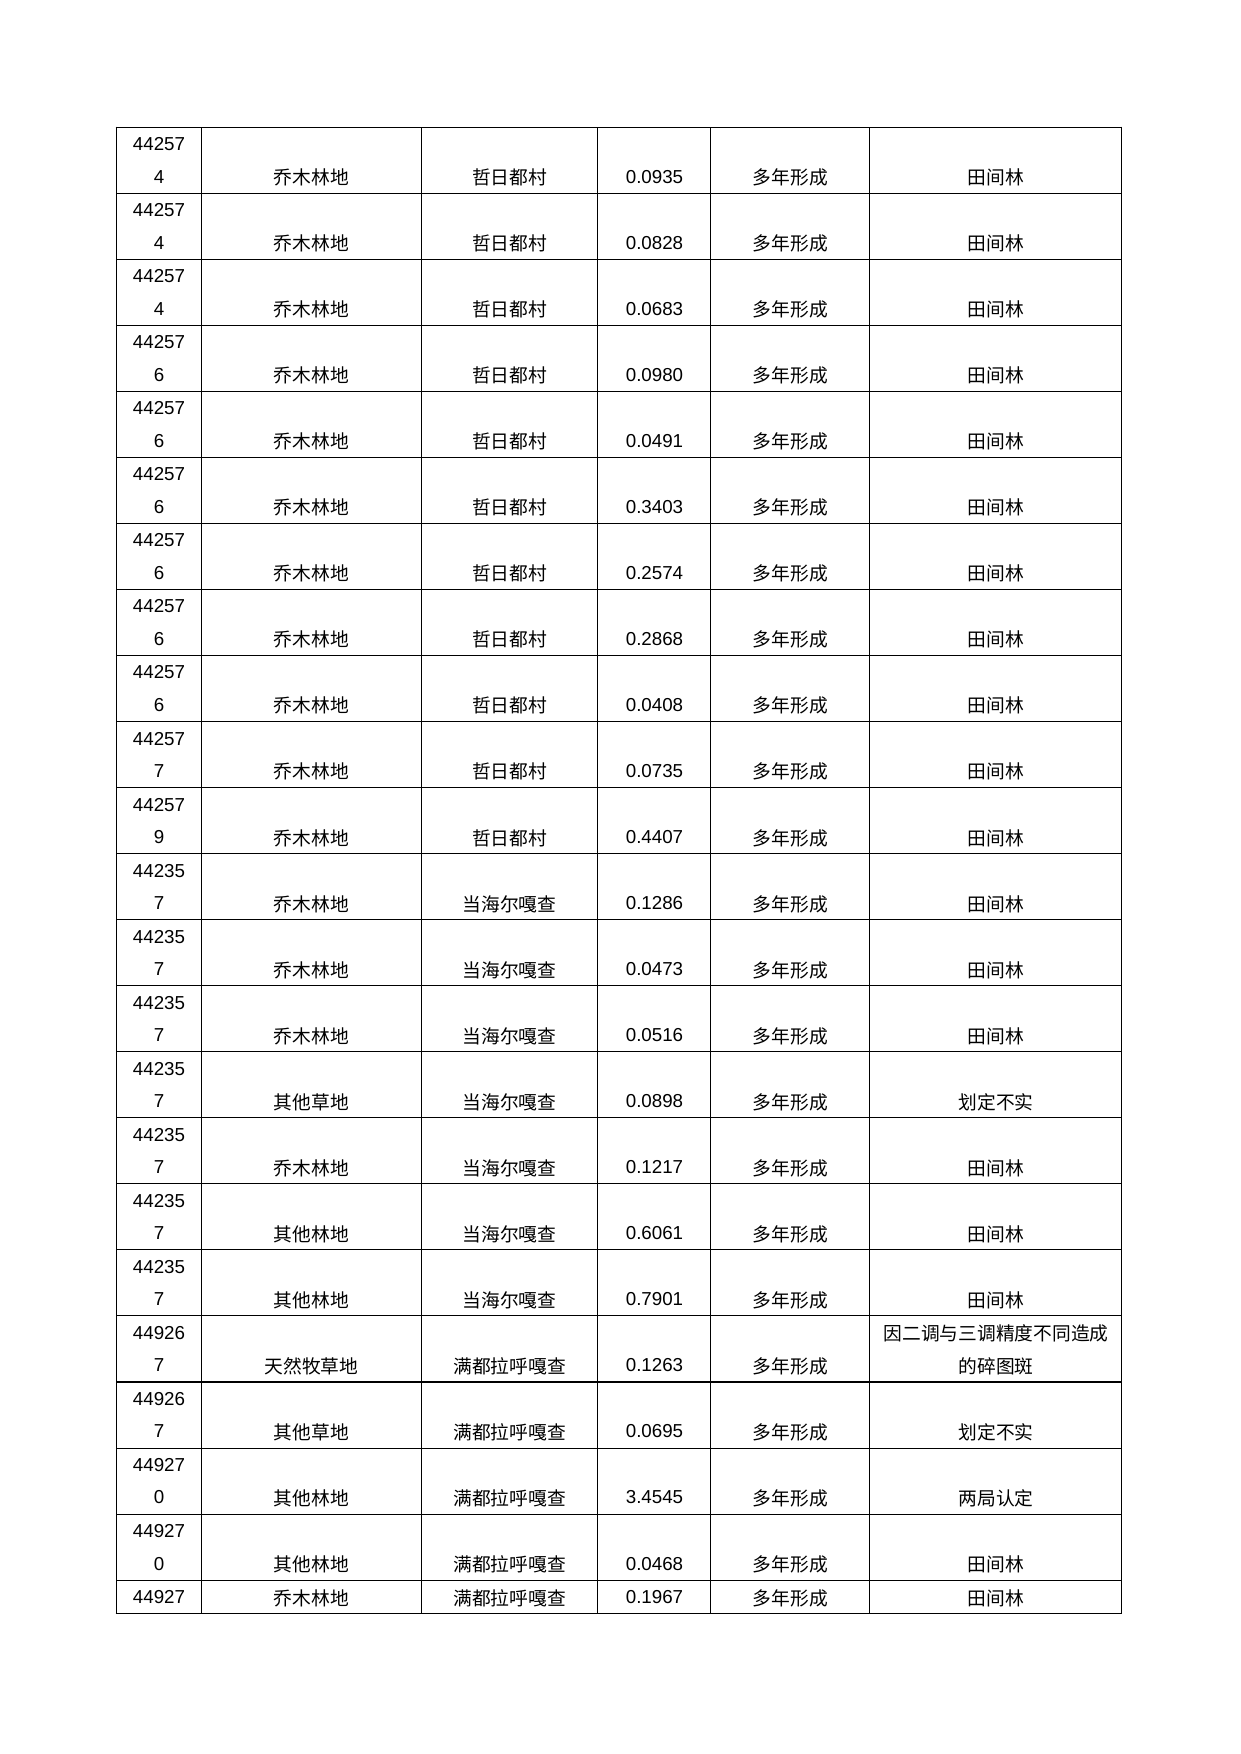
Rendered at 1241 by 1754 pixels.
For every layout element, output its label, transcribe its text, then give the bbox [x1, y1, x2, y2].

table_cell 0.1217 [598, 1118, 710, 1183]
table_cell 442576 [117, 326, 201, 391]
table_cell 乔木林地 [202, 524, 421, 589]
table_cell 0.0473 [598, 920, 710, 985]
table_cell 哲日都村 [422, 590, 597, 655]
table_cell 多年形成 [711, 1118, 869, 1183]
table_cell 满都拉呼嘎查 [422, 1515, 597, 1579]
table_cell 0.4407 [598, 788, 710, 853]
table_cell 0.0935 [598, 128, 710, 193]
table_cell 0.0828 [598, 194, 710, 259]
table_cell 442357 [117, 1118, 201, 1183]
table_cell 因二调与三调精度不同造成的碎图斑 [870, 1316, 1121, 1381]
table_cell 其他草地 [202, 1383, 421, 1447]
table_cell 442577 [117, 722, 201, 787]
table_cell 0.0898 [598, 1052, 710, 1117]
table_cell 多年形成 [711, 458, 869, 523]
table_cell 多年形成 [711, 1316, 869, 1381]
table_cell 乔木林地 [202, 722, 421, 787]
table_cell 乔木林地 [202, 128, 421, 193]
table_cell 3.4545 [598, 1449, 710, 1513]
table_cell 多年形成 [711, 656, 869, 721]
table_cell 当海尔嘎查 [422, 920, 597, 985]
table_cell 哲日都村 [422, 656, 597, 721]
table_cell 多年形成 [711, 194, 869, 259]
table_cell 多年形成 [711, 920, 869, 985]
table_cell 田间林 [870, 1118, 1121, 1183]
table_cell 多年形成 [711, 1184, 869, 1249]
table_cell 442576 [117, 656, 201, 721]
table_cell 乔木林地 [202, 392, 421, 457]
table_cell 其他林地 [202, 1515, 421, 1579]
table_cell 多年形成 [711, 1515, 869, 1579]
table_cell 多年形成 [711, 128, 869, 193]
table_cell 乔木林地 [202, 920, 421, 985]
table_cell 乔木林地 [202, 1118, 421, 1183]
table_cell 乔木林地 [202, 854, 421, 919]
table_cell 田间林 [870, 524, 1121, 589]
table_cell 0.0468 [598, 1515, 710, 1579]
table_cell 442579 [117, 788, 201, 853]
table_cell 多年形成 [711, 722, 869, 787]
table_cell 乔木林地 [202, 986, 421, 1051]
table_cell 田间林 [870, 1184, 1121, 1249]
table_cell 449267 [117, 1383, 201, 1447]
table_cell 0.1967 [598, 1581, 710, 1613]
table_cell 0.3403 [598, 458, 710, 523]
table_cell 其他林地 [202, 1449, 421, 1513]
table_cell 当海尔嘎查 [422, 1184, 597, 1249]
table_cell 0.0683 [598, 260, 710, 325]
table_cell 0.7901 [598, 1250, 710, 1315]
table_cell 哲日都村 [422, 722, 597, 787]
table_cell 田间林 [870, 1515, 1121, 1579]
table_cell 乔木林地 [202, 326, 421, 391]
table_cell 0.2868 [598, 590, 710, 655]
table_cell 多年形成 [711, 1581, 869, 1613]
table_cell 442357 [117, 920, 201, 985]
table_cell 多年形成 [711, 1250, 869, 1315]
table_cell 田间林 [870, 788, 1121, 853]
table_cell 多年形成 [711, 788, 869, 853]
table_cell 0.0980 [598, 326, 710, 391]
table_cell 乔木林地 [202, 260, 421, 325]
table_cell 多年形成 [711, 392, 869, 457]
table_cell 田间林 [870, 458, 1121, 523]
table_cell 哲日都村 [422, 524, 597, 589]
table_cell 449271 [117, 1581, 201, 1613]
table_cell 0.0491 [598, 392, 710, 457]
table_cell 0.0695 [598, 1383, 710, 1447]
table_cell 乔木林地 [202, 1581, 421, 1613]
table_cell 442576 [117, 524, 201, 589]
table_cell 0.0735 [598, 722, 710, 787]
table_cell 乔木林地 [202, 590, 421, 655]
table_cell 哲日都村 [422, 458, 597, 523]
table_cell 多年形成 [711, 590, 869, 655]
table_cell 0.6061 [598, 1184, 710, 1249]
table_cell 0.1286 [598, 854, 710, 919]
table_cell 田间林 [870, 260, 1121, 325]
table_cell 其他林地 [202, 1250, 421, 1315]
table_cell 442576 [117, 458, 201, 523]
table_cell 天然牧草地 [202, 1316, 421, 1381]
table_cell 442574 [117, 194, 201, 259]
table_cell 乔木林地 [202, 458, 421, 523]
table_cell 当海尔嘎查 [422, 986, 597, 1051]
table_cell 哲日都村 [422, 260, 597, 325]
table_cell 田间林 [870, 194, 1121, 259]
table_cell 满都拉呼嘎查 [422, 1316, 597, 1381]
table_cell 442576 [117, 590, 201, 655]
table_cell 田间林 [870, 326, 1121, 391]
table_cell 0.1263 [598, 1316, 710, 1381]
table_cell 当海尔嘎查 [422, 1118, 597, 1183]
table_cell 哲日都村 [422, 128, 597, 193]
table_cell 442357 [117, 1184, 201, 1249]
table_cell 多年形成 [711, 986, 869, 1051]
table_cell 0.0516 [598, 986, 710, 1051]
table_cell 0.2574 [598, 524, 710, 589]
table_cell 449270 [117, 1449, 201, 1513]
table_cell 442357 [117, 1052, 201, 1117]
table_cell 442574 [117, 260, 201, 325]
table_cell 两局认定 [870, 1449, 1121, 1513]
table_cell 田间林 [870, 590, 1121, 655]
table_cell 442357 [117, 854, 201, 919]
table_cell 哲日都村 [422, 326, 597, 391]
table_cell 田间林 [870, 1250, 1121, 1315]
table_cell 田间林 [870, 656, 1121, 721]
table_cell 多年形成 [711, 1052, 869, 1117]
table_cell 多年形成 [711, 1449, 869, 1513]
table_cell 田间林 [870, 854, 1121, 919]
table_cell 哲日都村 [422, 788, 597, 853]
table_cell 田间林 [870, 392, 1121, 457]
table_cell 田间林 [870, 1581, 1121, 1613]
table_cell 满都拉呼嘎查 [422, 1383, 597, 1447]
table_cell 多年形成 [711, 1383, 869, 1447]
table_cell 田间林 [870, 128, 1121, 193]
table_cell 其他林地 [202, 1184, 421, 1249]
table_cell 多年形成 [711, 854, 869, 919]
table_cell 442357 [117, 1250, 201, 1315]
table_cell 449270 [117, 1515, 201, 1579]
table_cell 多年形成 [711, 260, 869, 325]
table_cell 哲日都村 [422, 194, 597, 259]
table_cell 0.0408 [598, 656, 710, 721]
table_cell 乔木林地 [202, 656, 421, 721]
table_cell 442576 [117, 392, 201, 457]
table_cell 田间林 [870, 986, 1121, 1051]
table_cell 乔木林地 [202, 194, 421, 259]
table_cell 多年形成 [711, 326, 869, 391]
table_cell 田间林 [870, 722, 1121, 787]
table_cell 多年形成 [711, 524, 869, 589]
table_cell 当海尔嘎查 [422, 854, 597, 919]
table_cell 满都拉呼嘎查 [422, 1449, 597, 1513]
table_cell 乔木林地 [202, 788, 421, 853]
table_cell 其他草地 [202, 1052, 421, 1117]
table_cell 449267 [117, 1316, 201, 1381]
table_cell 442357 [117, 986, 201, 1051]
table_cell 划定不实 [870, 1052, 1121, 1117]
table_cell 划定不实 [870, 1383, 1121, 1447]
table_cell 当海尔嘎查 [422, 1052, 597, 1117]
table_cell 满都拉呼嘎查 [422, 1581, 597, 1613]
table_cell 哲日都村 [422, 392, 597, 457]
table_cell 当海尔嘎查 [422, 1250, 597, 1315]
table_cell 442574 [117, 128, 201, 193]
table_cell 田间林 [870, 920, 1121, 985]
